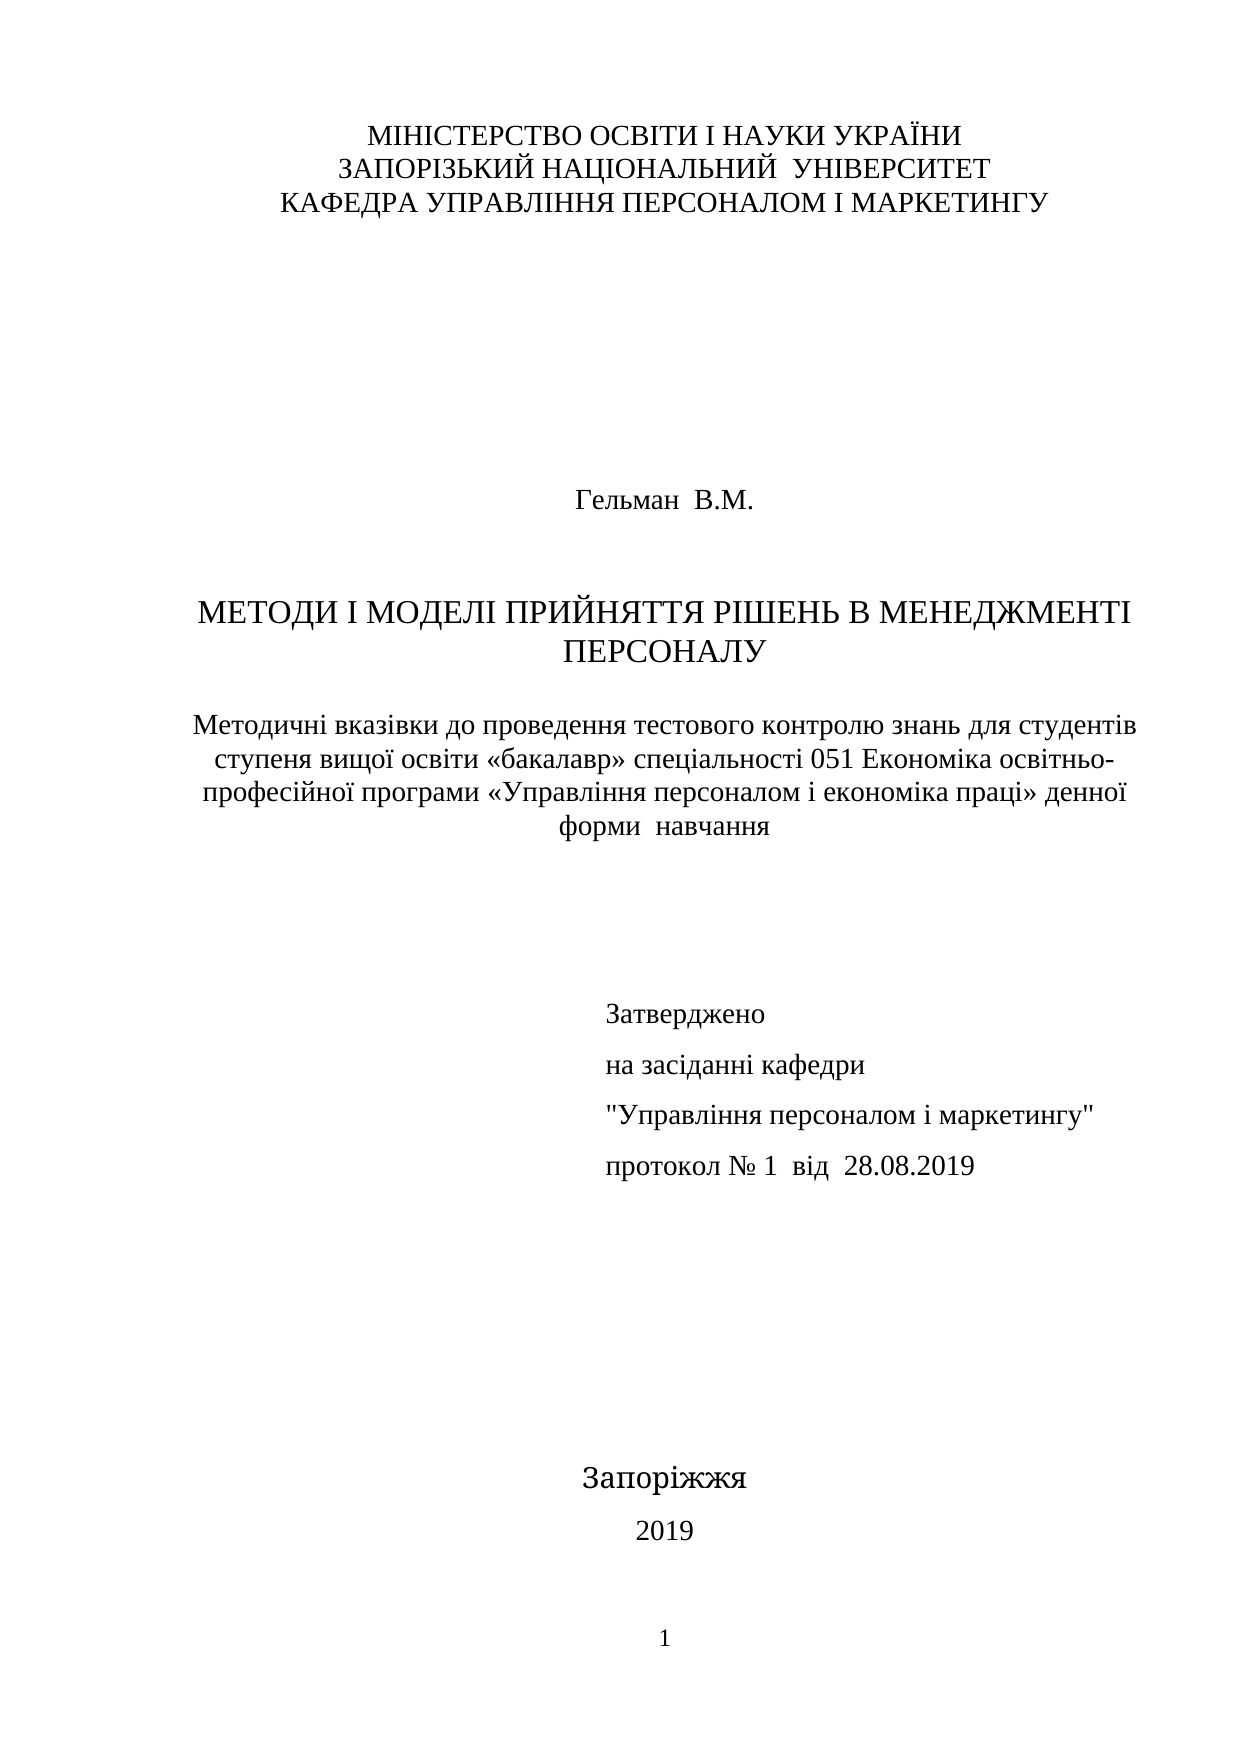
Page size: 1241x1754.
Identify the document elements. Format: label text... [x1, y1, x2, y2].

text КАФЕДРА УПРАВЛІННЯ ПЕРСОНАЛОМ І МАРКЕТИНГУ [177, 185, 1152, 219]
text протокол № 1 від 28.08.2019 [177, 1148, 1152, 1181]
text МiнiстерствО освiти І НАУКИ України [177, 118, 1152, 152]
text Гельман В.М. [177, 482, 1152, 516]
text Методи і моделі прийняття рішень в менеджменті персоналу [177, 592, 1152, 669]
text "Управління персоналом і маркетингу" [177, 1097, 1152, 1131]
subtitle 2019 [177, 1513, 1152, 1546]
text Методичні вказівки до проведення тестового контролю знань для студентів ступеня вищої освіти «бакалавр» спеціальності 051 Економіка освітньо-професійної програми «Управління персоналом і економіка праці» денної форми навчання [177, 707, 1152, 842]
text на засіданні кафедри [177, 1047, 1152, 1081]
subtitle Запоріжжя [177, 1462, 1152, 1496]
subtitle Затверджено [177, 997, 1152, 1030]
text Запорiзький національний унiверситет [177, 152, 1152, 185]
